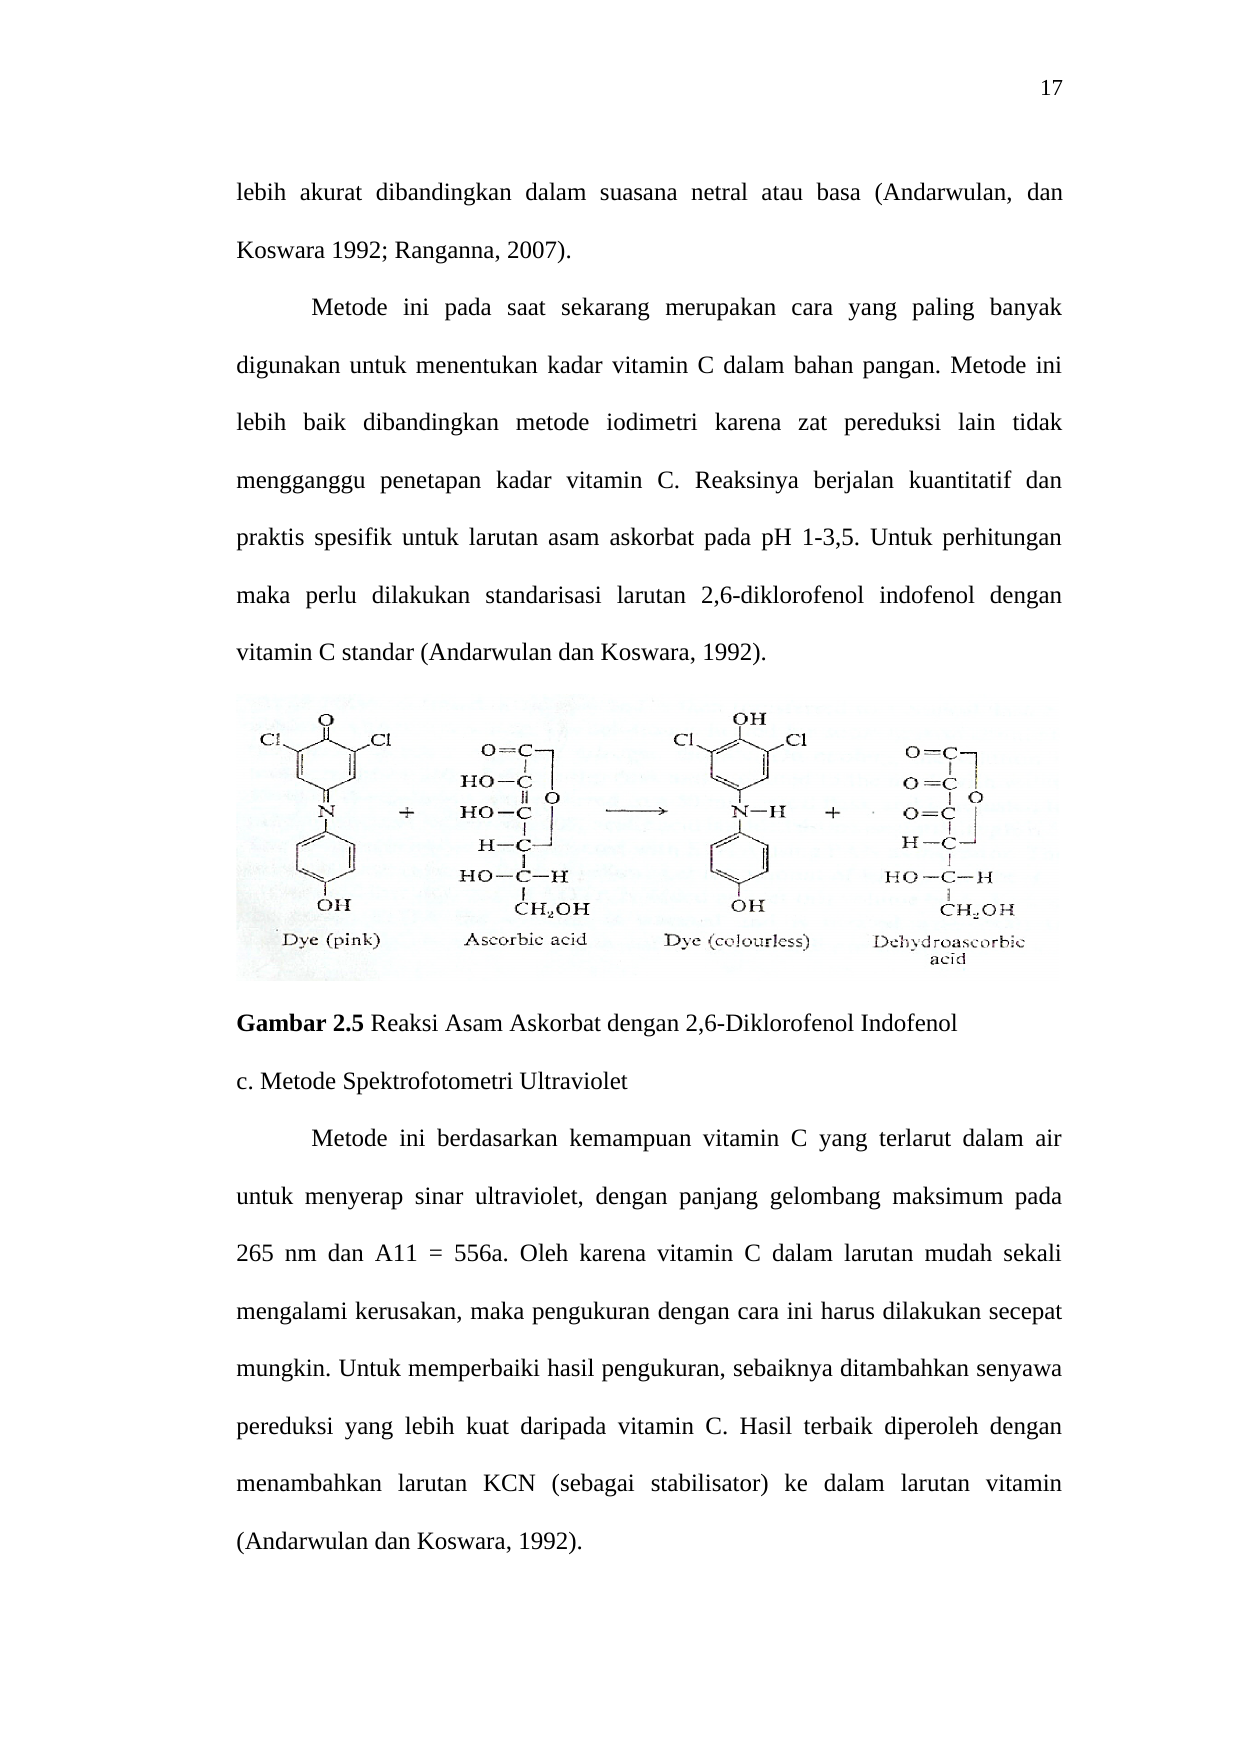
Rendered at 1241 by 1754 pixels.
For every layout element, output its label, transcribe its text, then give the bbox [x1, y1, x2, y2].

picture [236, 694, 1060, 981]
text Gambar 2.5 Reaksi Asam Askorbat dengan 2,6-Diklorofenol Indofenol [236, 1008, 1063, 1037]
text Metode ini pada saat sekarang merupakan cara yang paling banyak digunakan untuk menentukan kadar vitamin C dalam bahan pangan. Metode ini lebih baik dibandingkan metode iodimetri karena zat pereduksi lain tidak mengganggu penetapan kadar vitamin C. Reaksinya berjalan kuantitatif dan praktis spesifik untuk larutan asam askorbat pada pH 1-3,5. Untuk perhitungan maka perlu dilakukan standarisasi larutan 2,6-diklorofenol indofenol dengan vitamin C standar (Andarwulan dan Koswara, 1992). [236, 292, 1063, 666]
text c. Metode Spektrofotometri Ultraviolet [236, 1066, 1063, 1094]
text Metode ini berdasarkan kemampuan vitamin C yang terlarut dalam air untuk menyerap sinar ultraviolet, dengan panjang gelombang maksimum pada 265 nm dan A11 = 556a. Oleh karena vitamin C dalam larutan mudah sekali mengalami kerusakan, maka pengukuran dengan cara ini harus dilakukan secepat mungkin. Untuk memperbaiki hasil pengukuran, sebaiknya ditambahkan senyawa pereduksi yang lebih kuat daripada vitamin C. Hasil terbaik diperoleh dengan menambahkan larutan KCN (sebagai stabilisator) ke dalam larutan vitamin (Andarwulan dan Koswara, 1992). [236, 1123, 1063, 1554]
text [236, 177, 1063, 263]
